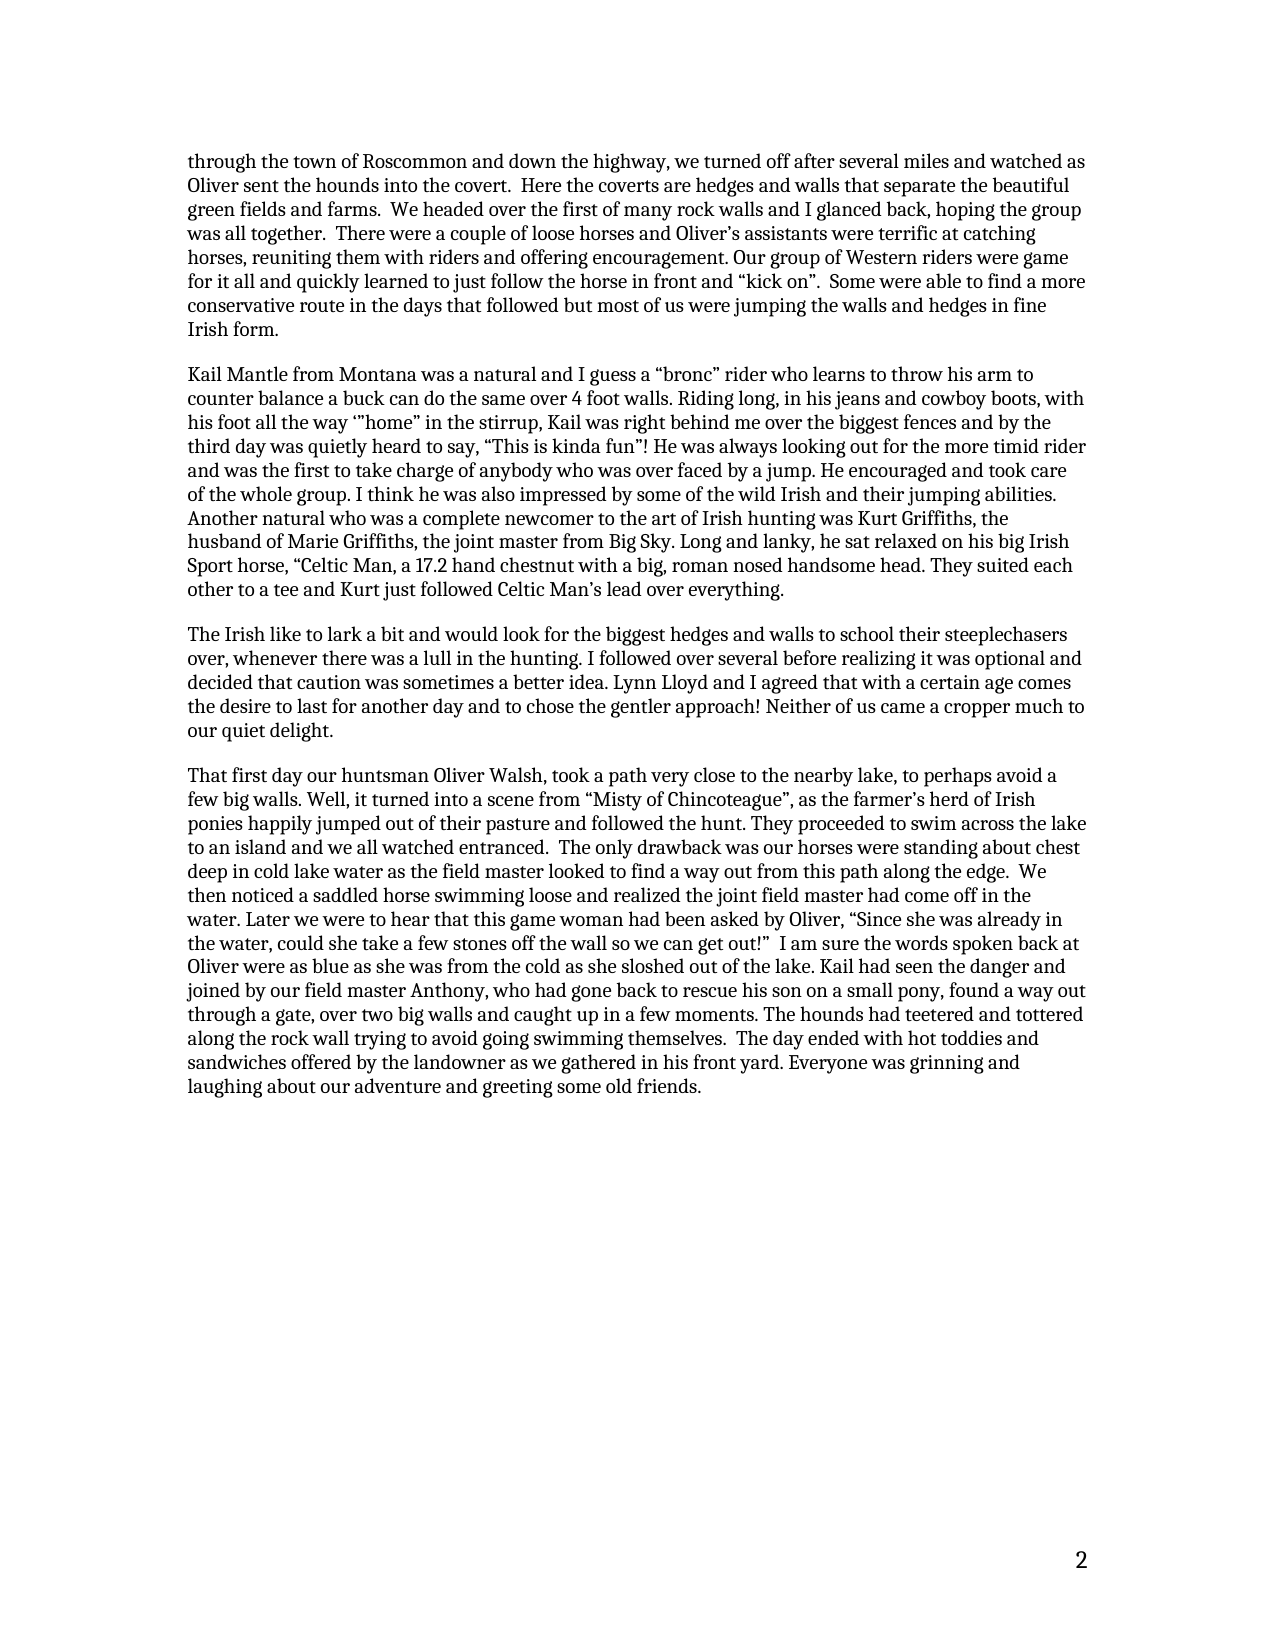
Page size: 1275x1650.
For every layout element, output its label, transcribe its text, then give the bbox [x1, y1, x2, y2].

text Kail Mantle from Montana was a natural and I guess a “bronc” rider who learns to throw his arm to counter balance a buck can do the same over 4 foot walls. Riding long, in his jeans and cowboy boots, with his foot all the way ‘”home” in the stirrup, Kail was right behind me over the biggest fences and by the third day was quietly heard to say, “This is kinda fun”! He was always looking out for the more timid rider and was the first to take charge of anybody who was over faced by a jump. He encouraged and took care of the whole group. I think he was also impressed by some of the wild Irish and their jumping abilities. Another natural who was a complete newcomer to the art of Irish hunting was Kurt Griffiths, the husband of Marie Griffiths, the joint master from Big Sky. Long and lanky, he sat relaxed on his big Irish Sport horse, “Celtic Man, a 17.2 hand chestnut with a big, roman nosed handsome head. They suited each other to a tee and Kurt just followed Celtic Man’s lead over everything. [187, 362, 1087, 602]
text That first day our huntsman Oliver Walsh, took a path very close to the nearby lake, to perhaps avoid a few big walls. Well, it turned into a scene from “Misty of Chincoteague”, as the farmer’s herd of Irish ponies happily jumped out of their pasture and followed the hunt. They proceeded to swim across the lake to an island and we all watched entranced. The only drawback was our horses were standing about chest deep in cold lake water as the field master looked to find a way out from this path along the edge. We then noticed a saddled horse swimming loose and realized the joint field master had come off in the water. Later we were to hear that this game woman had been asked by Oliver, “Since she was already in the water, could she take a few stones off the wall so we can get out!” I am sure the words spoken back at Oliver were as blue as she was from the cold as she sloshed out of the lake. Kail had seen the danger and joined by our field master Anthony, who had gone back to rescue his son on a small pony, found a way out through a gate, over two big walls and caught up in a few moments. The hounds had teetered and tottered along the rock wall trying to avoid going swimming themselves. The day ended with hot toddies and sandwiches offered by the landowner as we gathered in his front yard. Everyone was grinning and laughing about our adventure and greeting some old friends. [187, 763, 1087, 1099]
text The Irish like to lark a bit and would look for the biggest hedges and walls to school their steeplechasers over, whenever there was a lull in the hunting. I followed over several before realizing it was optional and decided that caution was sometimes a better idea. Lynn Lloyd and I agreed that with a certain age comes the desire to last for another day and to chose the gentler approach! Neither of us came a cropper much to our quiet delight. [187, 623, 1087, 743]
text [187, 150, 1087, 342]
